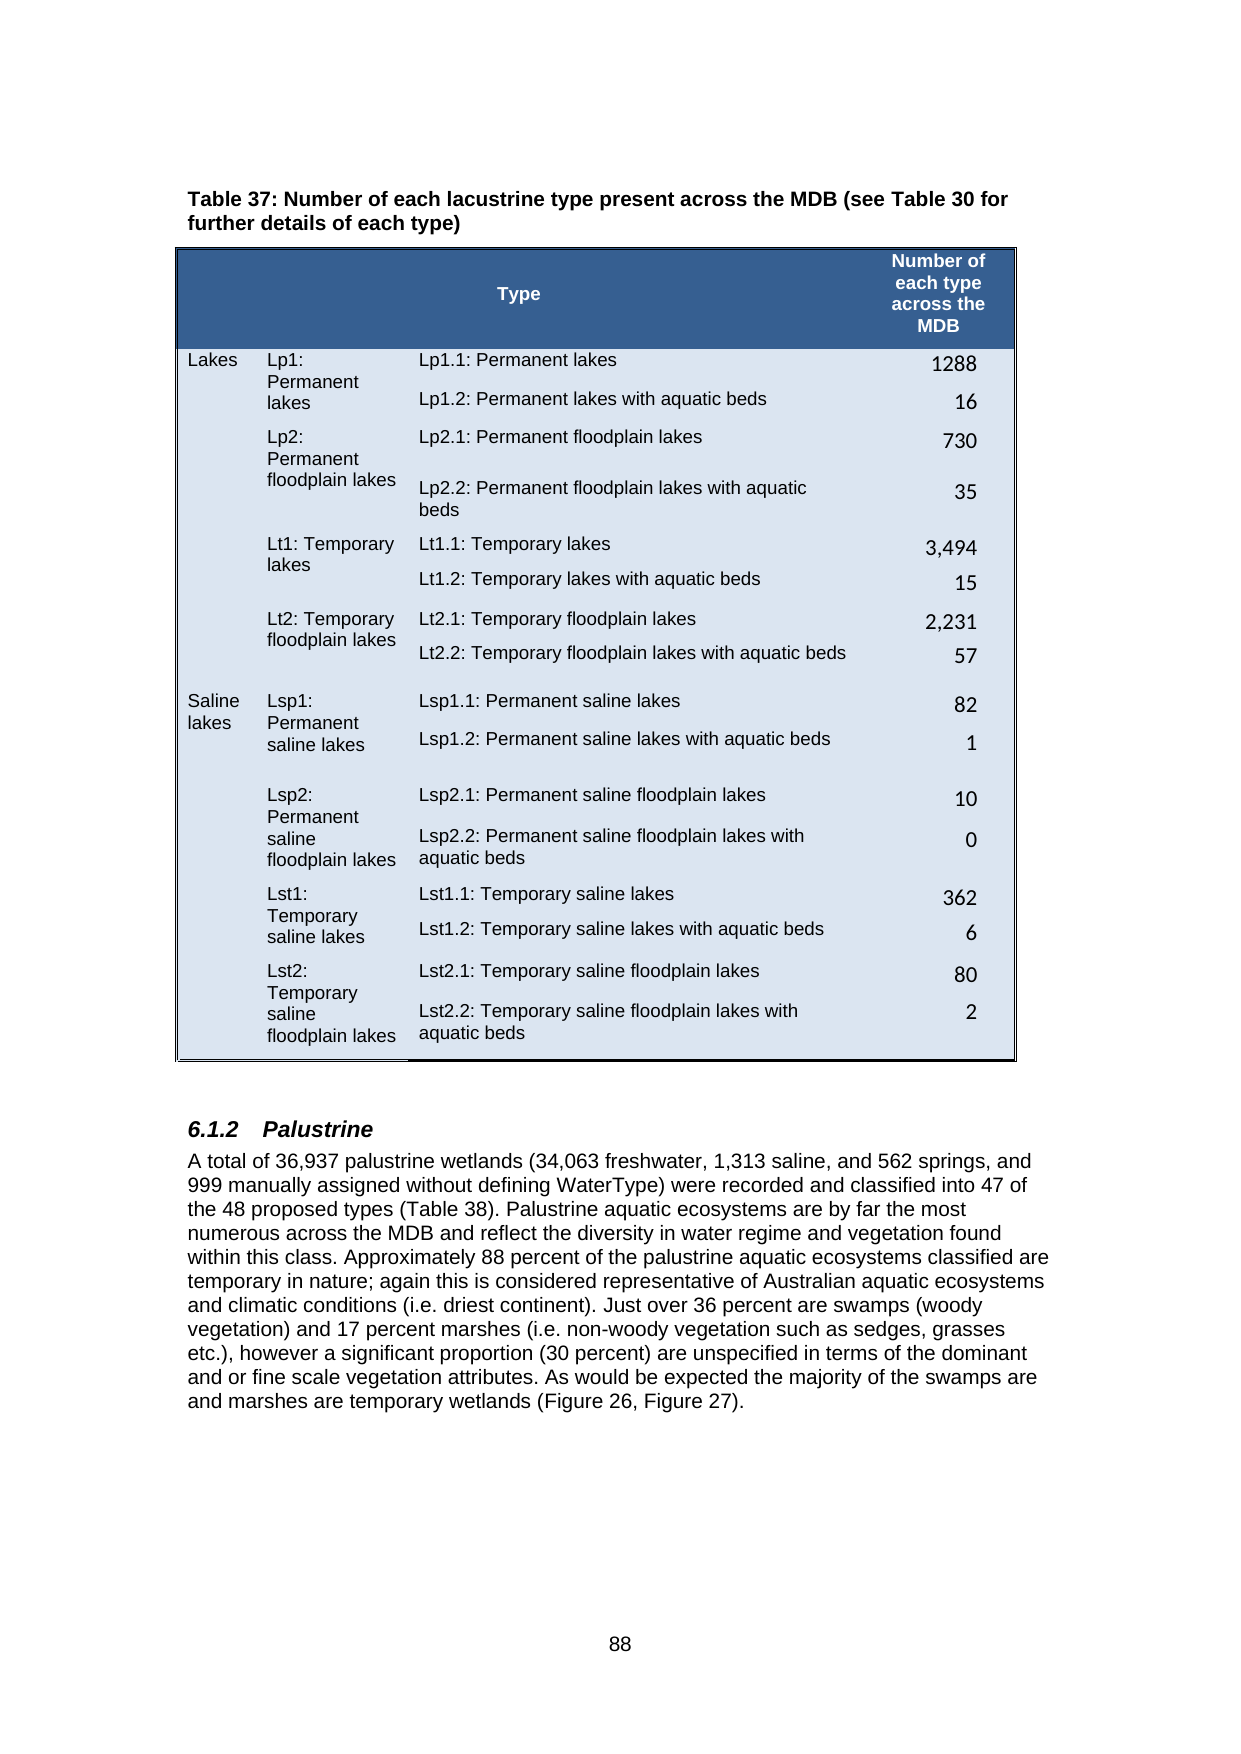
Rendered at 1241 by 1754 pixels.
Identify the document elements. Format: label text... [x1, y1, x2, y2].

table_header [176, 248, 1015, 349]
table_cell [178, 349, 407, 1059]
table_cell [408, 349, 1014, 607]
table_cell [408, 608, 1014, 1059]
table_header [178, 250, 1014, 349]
subtitle Palustrine [187, 1116, 1053, 1143]
text Table 37: Number of each lacustrine type present across the MDB (see Table 30 for further details of each type) [187, 186, 1053, 234]
